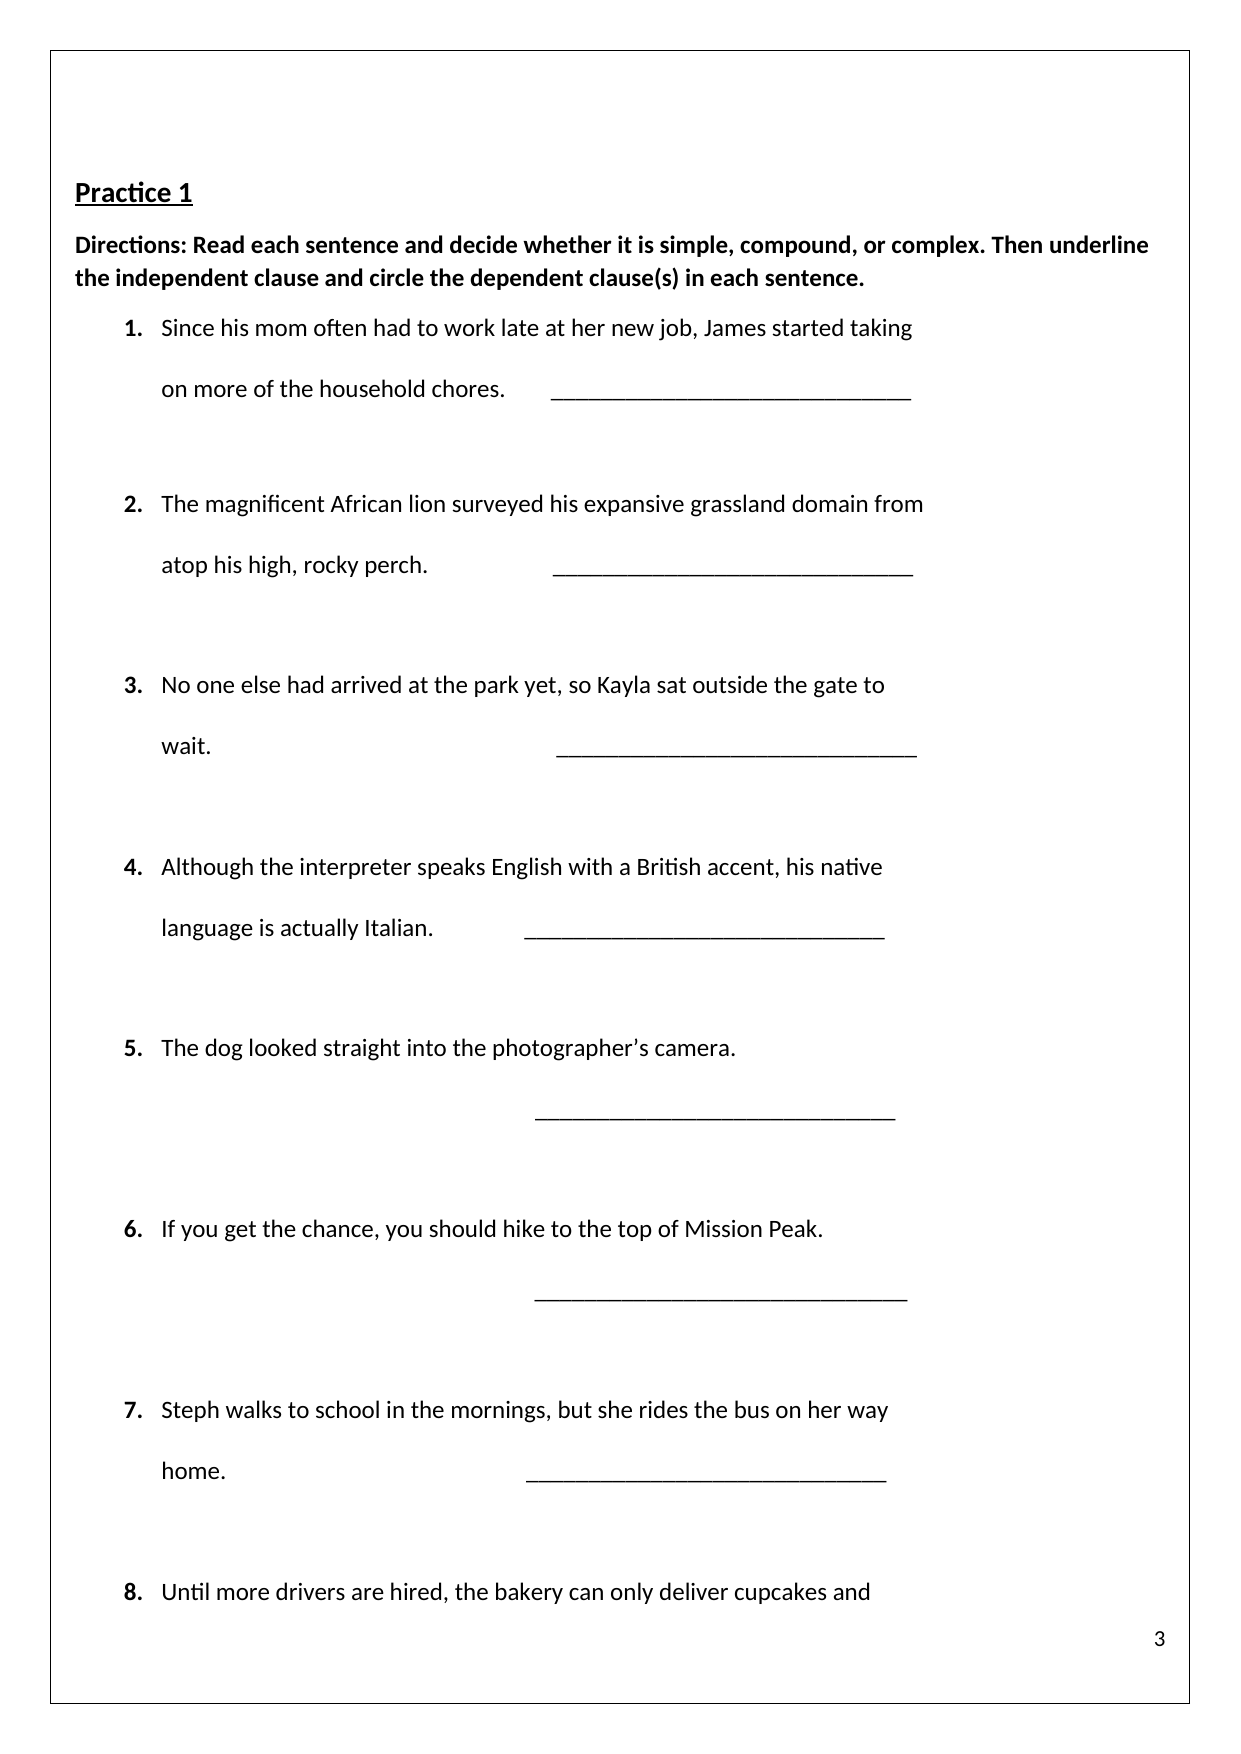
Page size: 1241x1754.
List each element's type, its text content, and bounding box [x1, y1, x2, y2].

table_cell The magnificent African lion surveyed his expansive grassland domain from atop his high, rocky perch. _____________________________ [75, 488, 937, 669]
table_header Since his mom often had to work late at her new job, James started taking on more of the household chores. _____________________________ [75, 312, 937, 488]
table_cell Although the interpreter speaks English with a British accent, his native language is actually Italian. _____________________________ [75, 851, 937, 1032]
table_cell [75, 1576, 937, 1606]
text Directions: Read each sentence and decide whether it is simple, compound, or complex. Then underline the independent clause and circle the dependent clause(s) in each sentence. [75, 229, 1165, 293]
table_cell If you get the chance, you should hike to the top of Mission Peak. ______________________________ [75, 1213, 937, 1394]
text Practice 1 [75, 174, 1165, 210]
table_cell No one else had arrived at the park yet, so Kayla sat outside the gate to wait. _____________________________ [75, 669, 937, 851]
table_cell The dog looked straight into the photographer’s camera. _____________________________ [75, 1032, 937, 1213]
table_cell Steph walks to school in the mornings, but she rides the bus on her way home. _____________________________ [75, 1394, 937, 1576]
